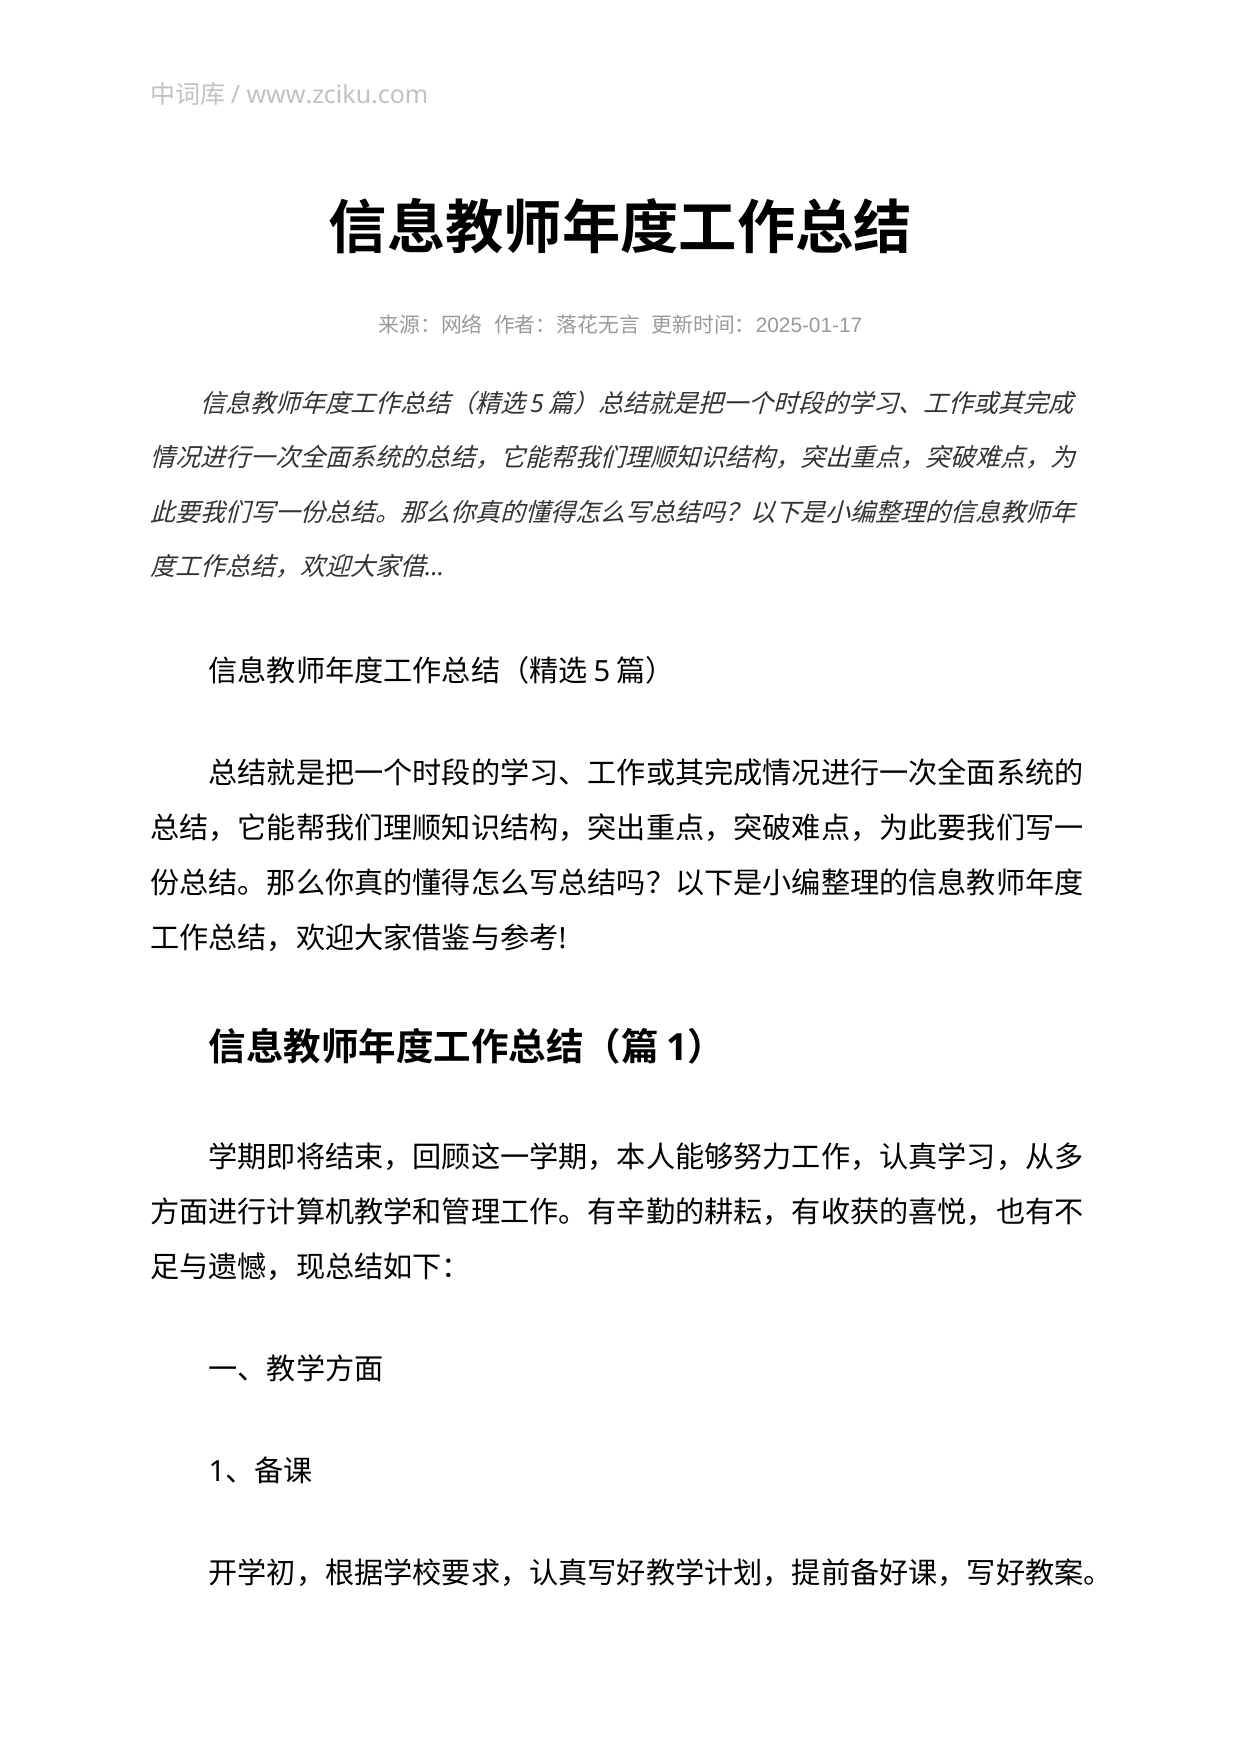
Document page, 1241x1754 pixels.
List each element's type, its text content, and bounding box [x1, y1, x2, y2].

text 信息教师年度工作总结（精选5篇） [150, 648, 1090, 690]
text 总结就是把一个时段的学习、工作或其完成情况进行一次全面系统的总结，它能帮我们理顺知识结构，突出重点，突破难点，为此要我们写一份总结。那么你真的懂得怎么写总结吗？以下是小编整理的信息教师年度工作总结，欢迎大家借鉴与参考! [150, 750, 1090, 957]
text 信息教师年度工作总结（精选5篇）总结就是把一个时段的学习、工作或其完成情况进行一次全面系统的总结，它能帮我们理顺知识结构，突出重点，突破难点，为此要我们写一份总结。那么你真的懂得怎么写总结吗？以下是小编整理的信息教师年度工作总结，欢迎大家借... [150, 383, 1090, 583]
text 一、教学方面 [150, 1346, 1090, 1388]
text 学期即将结束，回顾这一学期，本人能够努力工作，认真学习，从多方面进行计算机教学和管理工作。有辛勤的耕耘，有收获的喜悦，也有不足与遗憾，现总结如下： [150, 1134, 1090, 1286]
subtitle 信息教师年度工作总结 [150, 181, 1090, 266]
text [150, 1549, 1090, 1592]
text 信息教师年度工作总结（篇1） [150, 1016, 1090, 1071]
text 1、备课 [150, 1447, 1090, 1490]
text 来源：网络 作者：落花无言 更新时间：2025-01-17 [150, 313, 1090, 337]
